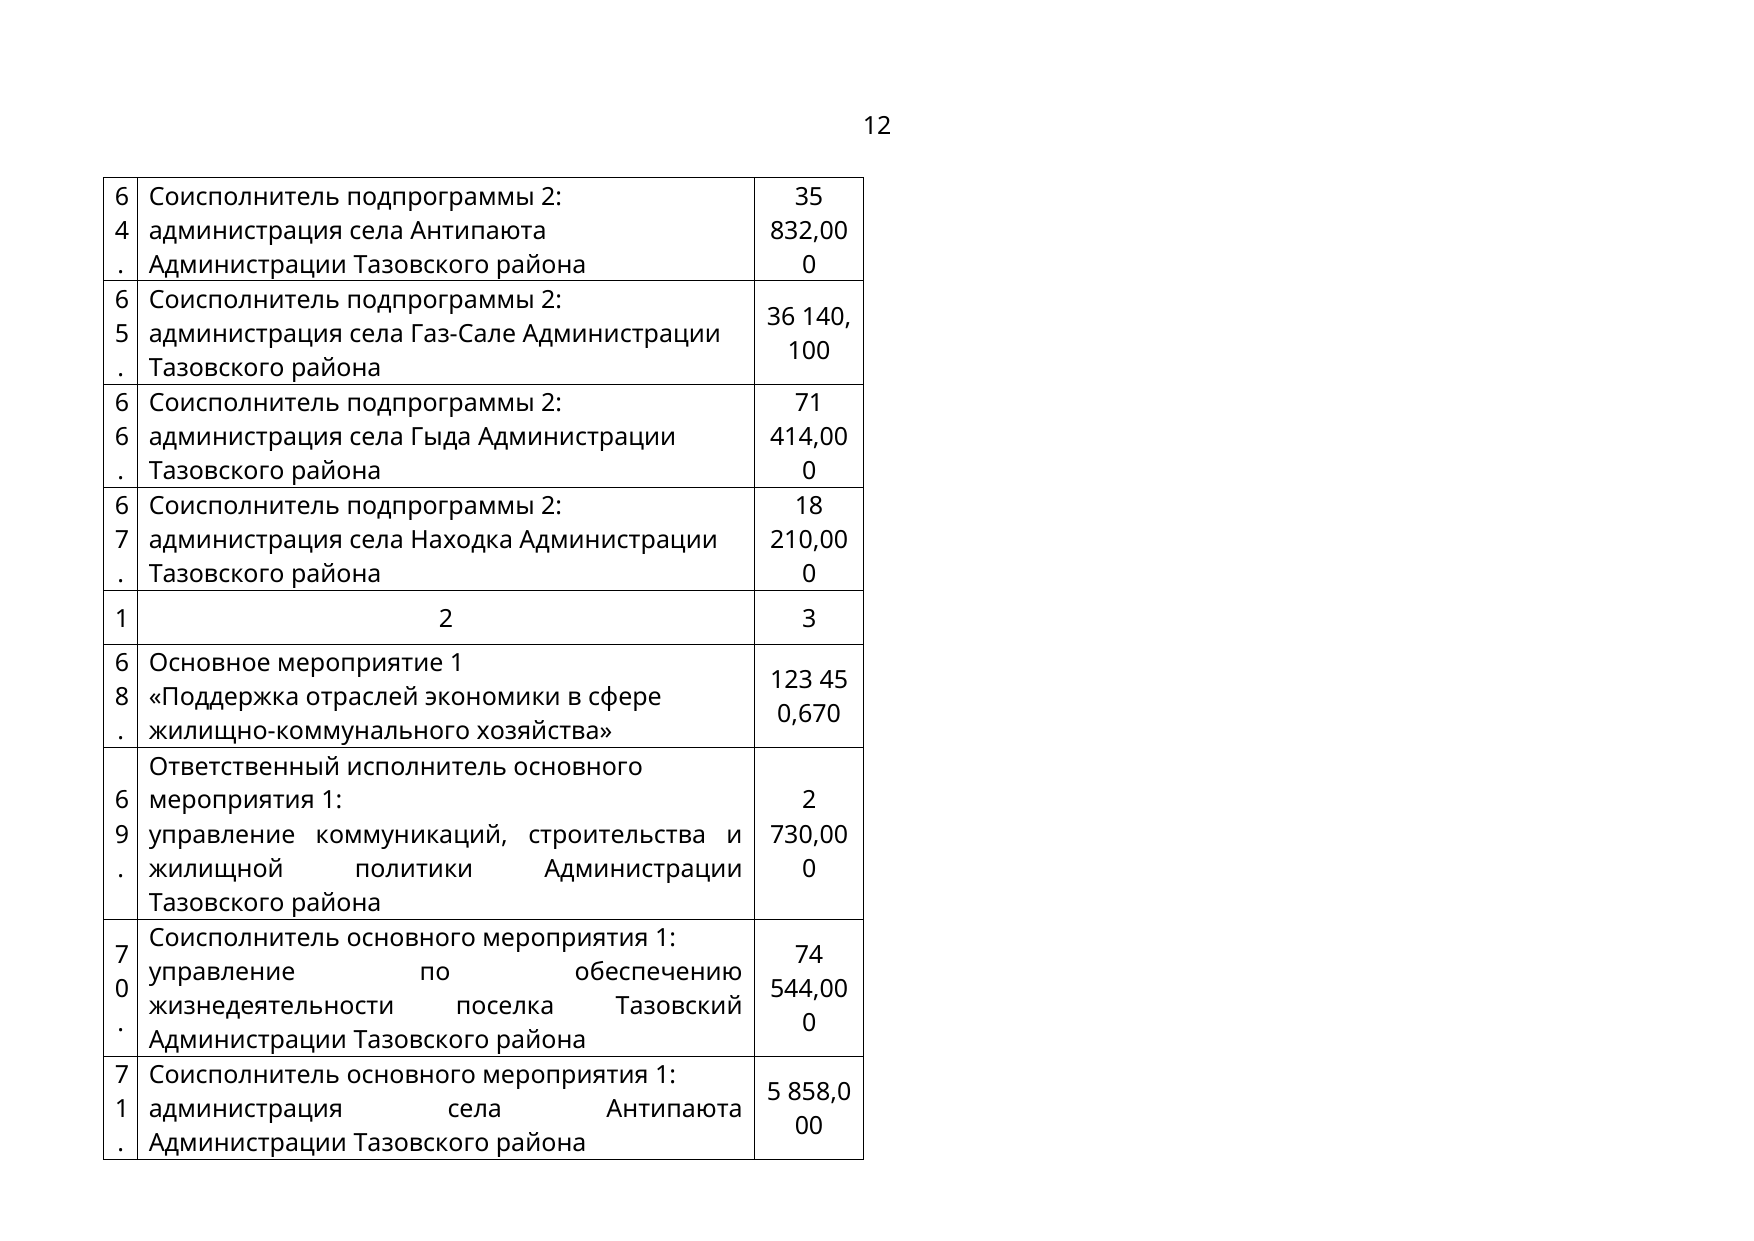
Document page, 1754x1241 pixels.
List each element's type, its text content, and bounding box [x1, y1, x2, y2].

table_cell 71 414,000 [755, 385, 863, 487]
table_cell 5 858,000 [755, 1057, 863, 1159]
table_cell 36 140,100 [755, 281, 863, 384]
table_cell 69. [104, 748, 137, 918]
table_cell 68. [104, 645, 137, 747]
table_cell 35 832,000 [755, 178, 863, 280]
table_cell Соисполнитель подпрограммы 2: администрация села Находка Администрации Тазовского района [138, 488, 754, 590]
table_cell Основное мероприятие 1 «Поддержка отраслей экономики в сфере жилищно-коммунального хозяйства» [138, 645, 754, 747]
table_cell 65. [104, 281, 137, 384]
table_cell 18 210,000 [755, 488, 863, 590]
table_cell 2 730,000 [755, 748, 863, 918]
table_cell 123 450,670 [755, 645, 863, 747]
table_cell 70. [104, 920, 137, 1056]
table_cell 66. [104, 385, 137, 487]
table_cell Соисполнитель подпрограммы 2: администрация села Газ-Сале Администрации Тазовского района [138, 281, 754, 384]
table_cell 74 544,000 [755, 920, 863, 1056]
table_cell 3 [755, 591, 863, 644]
table_cell Соисполнитель подпрограммы 2: администрация села Гыда Администрации Тазовского района [138, 385, 754, 487]
table_cell 71. [104, 1057, 137, 1159]
table_cell 2 [138, 591, 754, 644]
table_cell Ответственный исполнитель основного мероприятия 1: управление коммуникаций, строительства и жилищной политики Администрации Тазовского района [138, 748, 754, 918]
table_cell Соисполнитель подпрограммы 2: администрация села Антипаюта Администрации Тазовского района [138, 178, 754, 280]
table_cell 67. [104, 488, 137, 590]
table_cell Соисполнитель основного мероприятия 1: администрация села Антипаюта Администрации Тазовского района [138, 1057, 754, 1159]
table_cell 1 [104, 591, 137, 644]
table_cell 64. [104, 178, 137, 280]
table_cell Соисполнитель основного мероприятия 1: управление по обеспечению жизнедеятельности поселка Тазовский Администрации Тазовского района [138, 920, 754, 1056]
